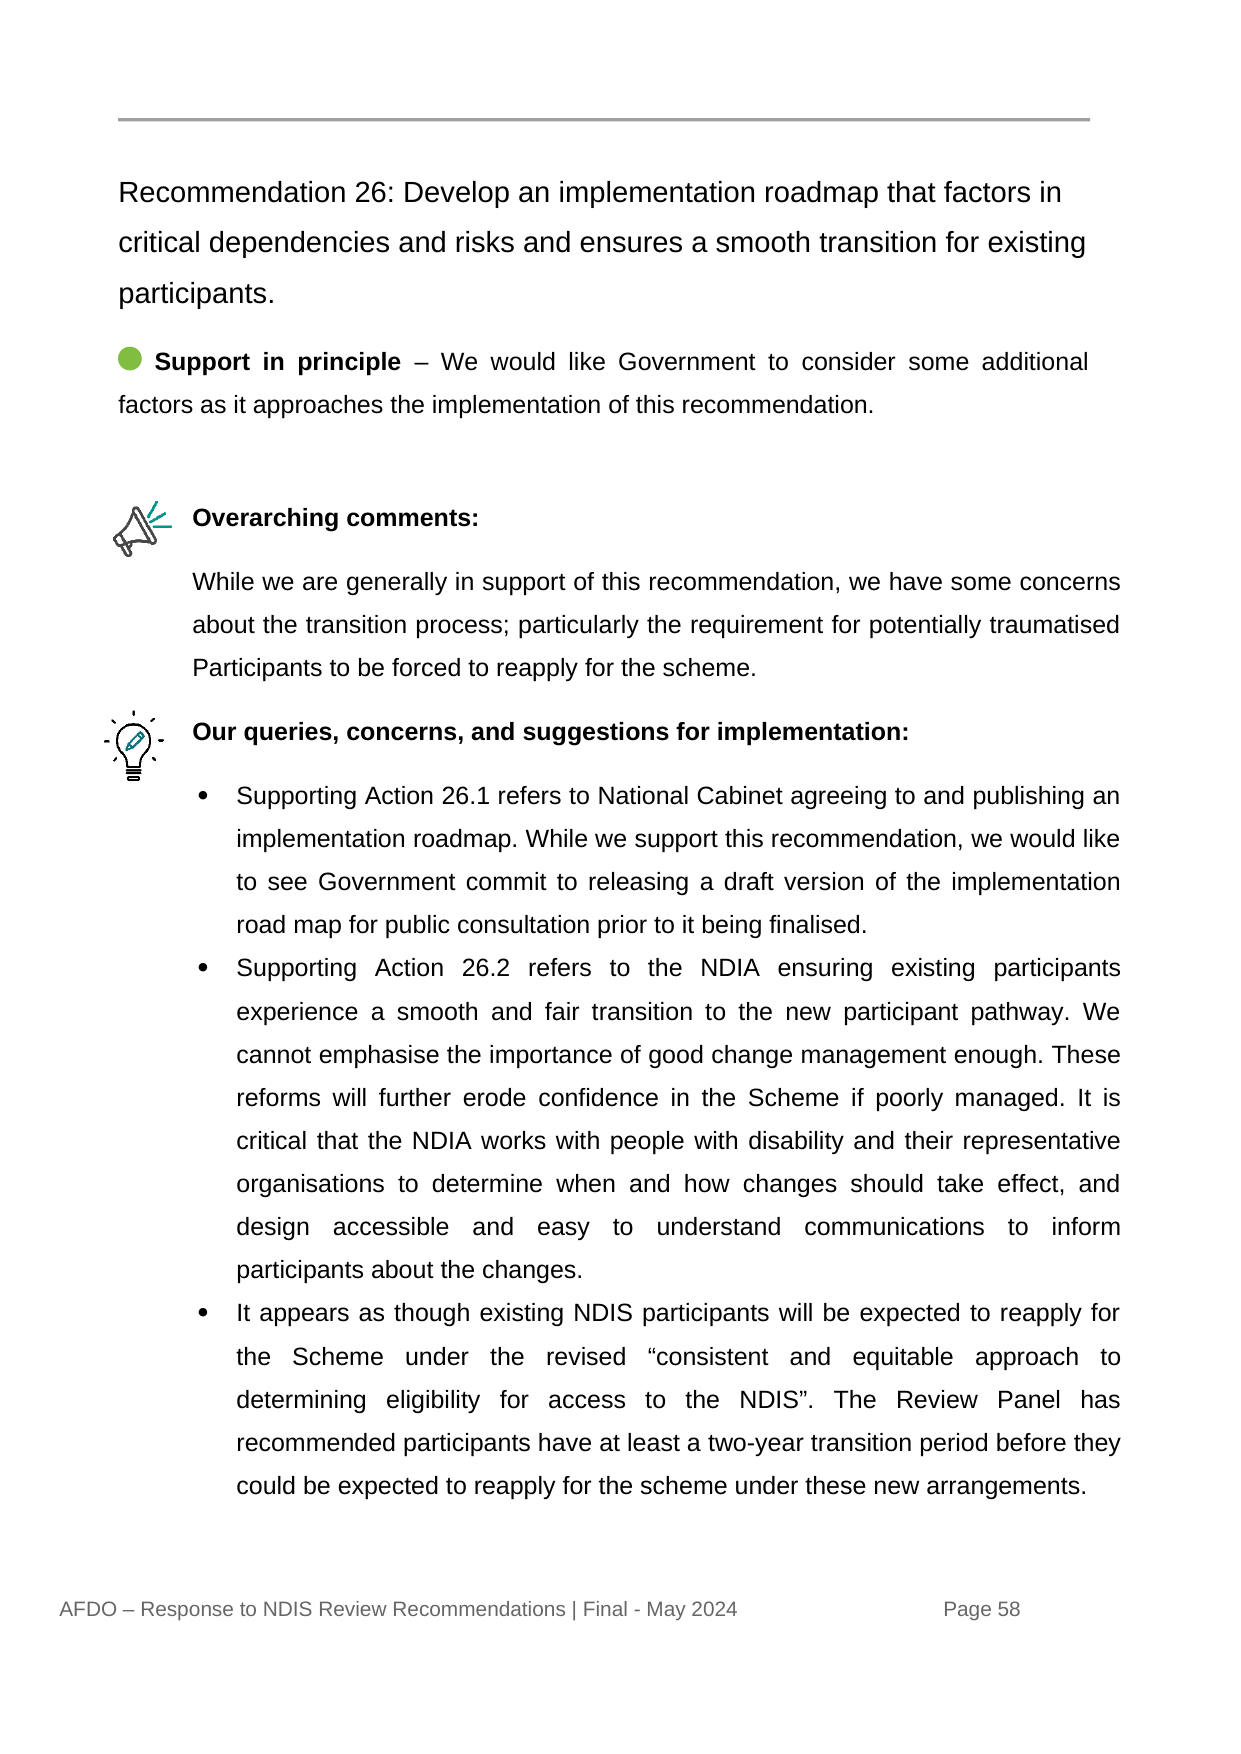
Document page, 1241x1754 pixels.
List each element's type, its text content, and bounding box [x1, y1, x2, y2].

picture [113, 501, 172, 557]
text While we are generally in support of this recommendation, we have some concerns about the transition process; particularly the requirement for potentially traumatised Participants to be forced to reapply for the scheme. [192, 566, 1122, 681]
list It appears as though existing NDIS participants will be expected to reapply for the Scheme under the revised “consistent and equitable approach to determining eligibility for access to the NDIS”. The Review Panel has recommended participants have at least a two-year transition period before they could be expected to reapply for the scheme under these new arrangements. [199, 1298, 1122, 1500]
text Overarching comments: [192, 502, 1122, 531]
picture [96, 708, 171, 783]
subtitle Recommendation 26: Develop an implementation roadmap that factors in critical dependencies and risks and ensures a smooth transition for existing participants. [118, 175, 1122, 309]
list Supporting Action 26.2 refers to the NDIA ensuring existing participants experience a smooth and fair transition to the new participant pathway. We cannot emphasise the importance of good change management enough. These reforms will further erode confidence in the Scheme if poorly managed. It is critical that the NDIA works with people with disability and their representative organisations to determine when and how changes should take effect, and design accessible and easy to understand communications to inform participants about the changes. [199, 953, 1122, 1284]
list Supporting Action 26.1 refers to National Cabinet agreeing to and publishing an implementation roadmap. While we support this recommendation, we would like to see Government commit to releasing a draft version of the implementation road map for public consultation prior to it being finalised. [199, 781, 1122, 939]
text Support in principle – We would like Government to consider some additional factors as it approaches the implementation of this recommendation. [118, 347, 1090, 419]
text Our queries, concerns, and suggestions for implementation: [192, 717, 1122, 745]
